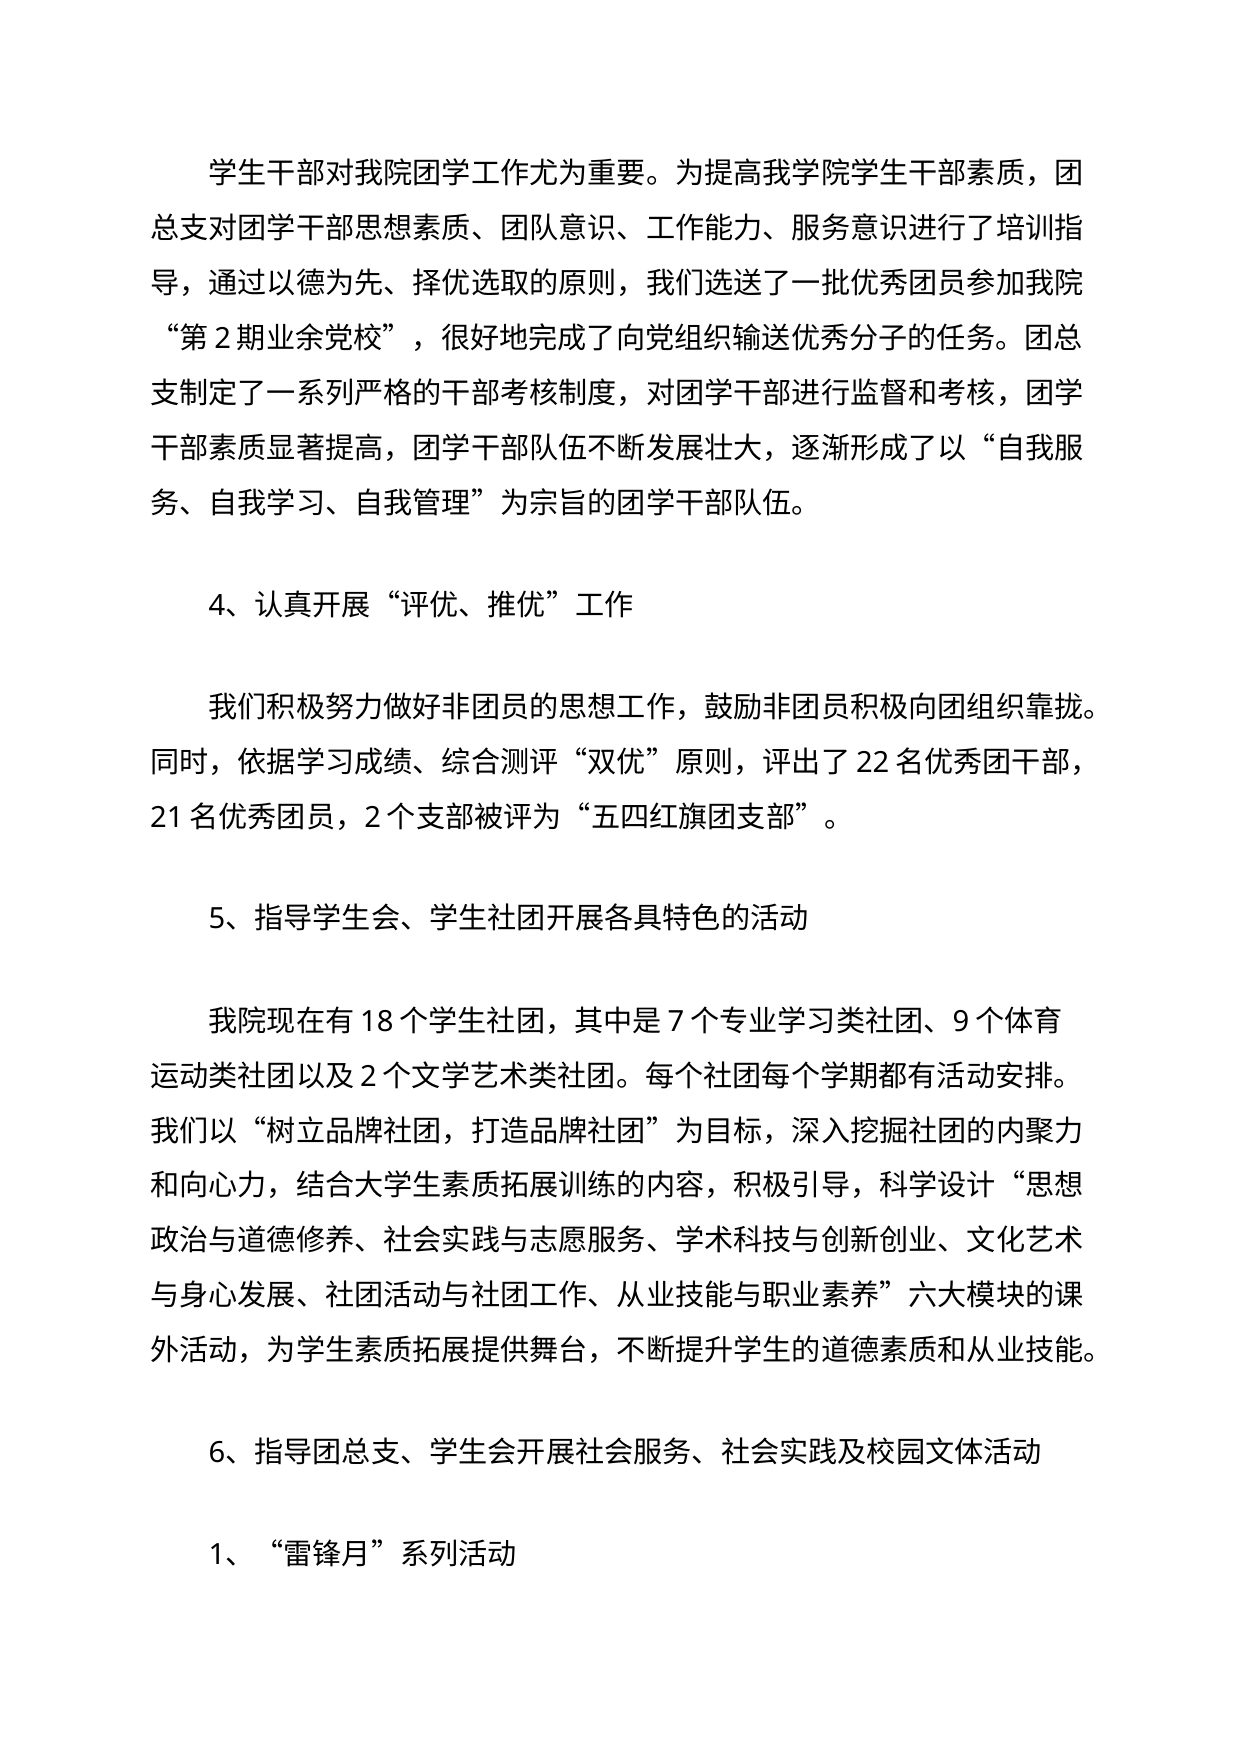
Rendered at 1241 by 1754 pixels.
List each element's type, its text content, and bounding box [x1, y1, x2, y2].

text 1、“雷锋月”系列活动 [150, 1530, 1090, 1573]
text 4、认真开展“评优、推优”工作 [150, 581, 1090, 624]
text 学生干部对我院团学工作尤为重要。为提高我学院学生干部素质，团总支对团学干部思想素质、团队意识、工作能力、服务意识进行了培训指导，通过以德为先、择优选取的原则，我们选送了一批优秀团员参加我院“第2期业余党校”，很好地完成了向党组织输送优秀分子的任务。团总支制定了一系列严格的干部考核制度，对团学干部进行监督和考核，团学干部素质显著提高，团学干部队伍不断发展壮大，逐渐形成了以“自我服务、自我学习、自我管理”为宗旨的团学干部队伍。 [150, 150, 1090, 522]
text 我们积极努力做好非团员的思想工作，鼓励非团员积极向团组织靠拢。同时，依据学习成绩、综合测评“双优”原则，评出了22名优秀团干部，21名优秀团员，2个支部被评为“五四红旗团支部”。 [150, 683, 1090, 836]
text 6、指导团总支、学生会开展社会服务、社会实践及校园文体活动 [150, 1428, 1090, 1471]
text 我院现在有18个学生社团，其中是7个专业学习类社团、9个体育运动类社团以及2个文学艺术类社团。每个社团每个学期都有活动安排。我们以“树立品牌社团，打造品牌社团”为目标，深入挖掘社团的内聚力和向心力，结合大学生素质拓展训练的内容，积极引导，科学设计“思想政治与道德修养、社会实践与志愿服务、学术科技与创新创业、文化艺术与身心发展、社团活动与社团工作、从业技能与职业素养”六大模块的课外活动，为学生素质拓展提供舞台，不断提升学生的道德素质和从业技能。 [150, 997, 1090, 1369]
text 5、指导学生会、学生社团开展各具特色的活动 [150, 895, 1090, 937]
